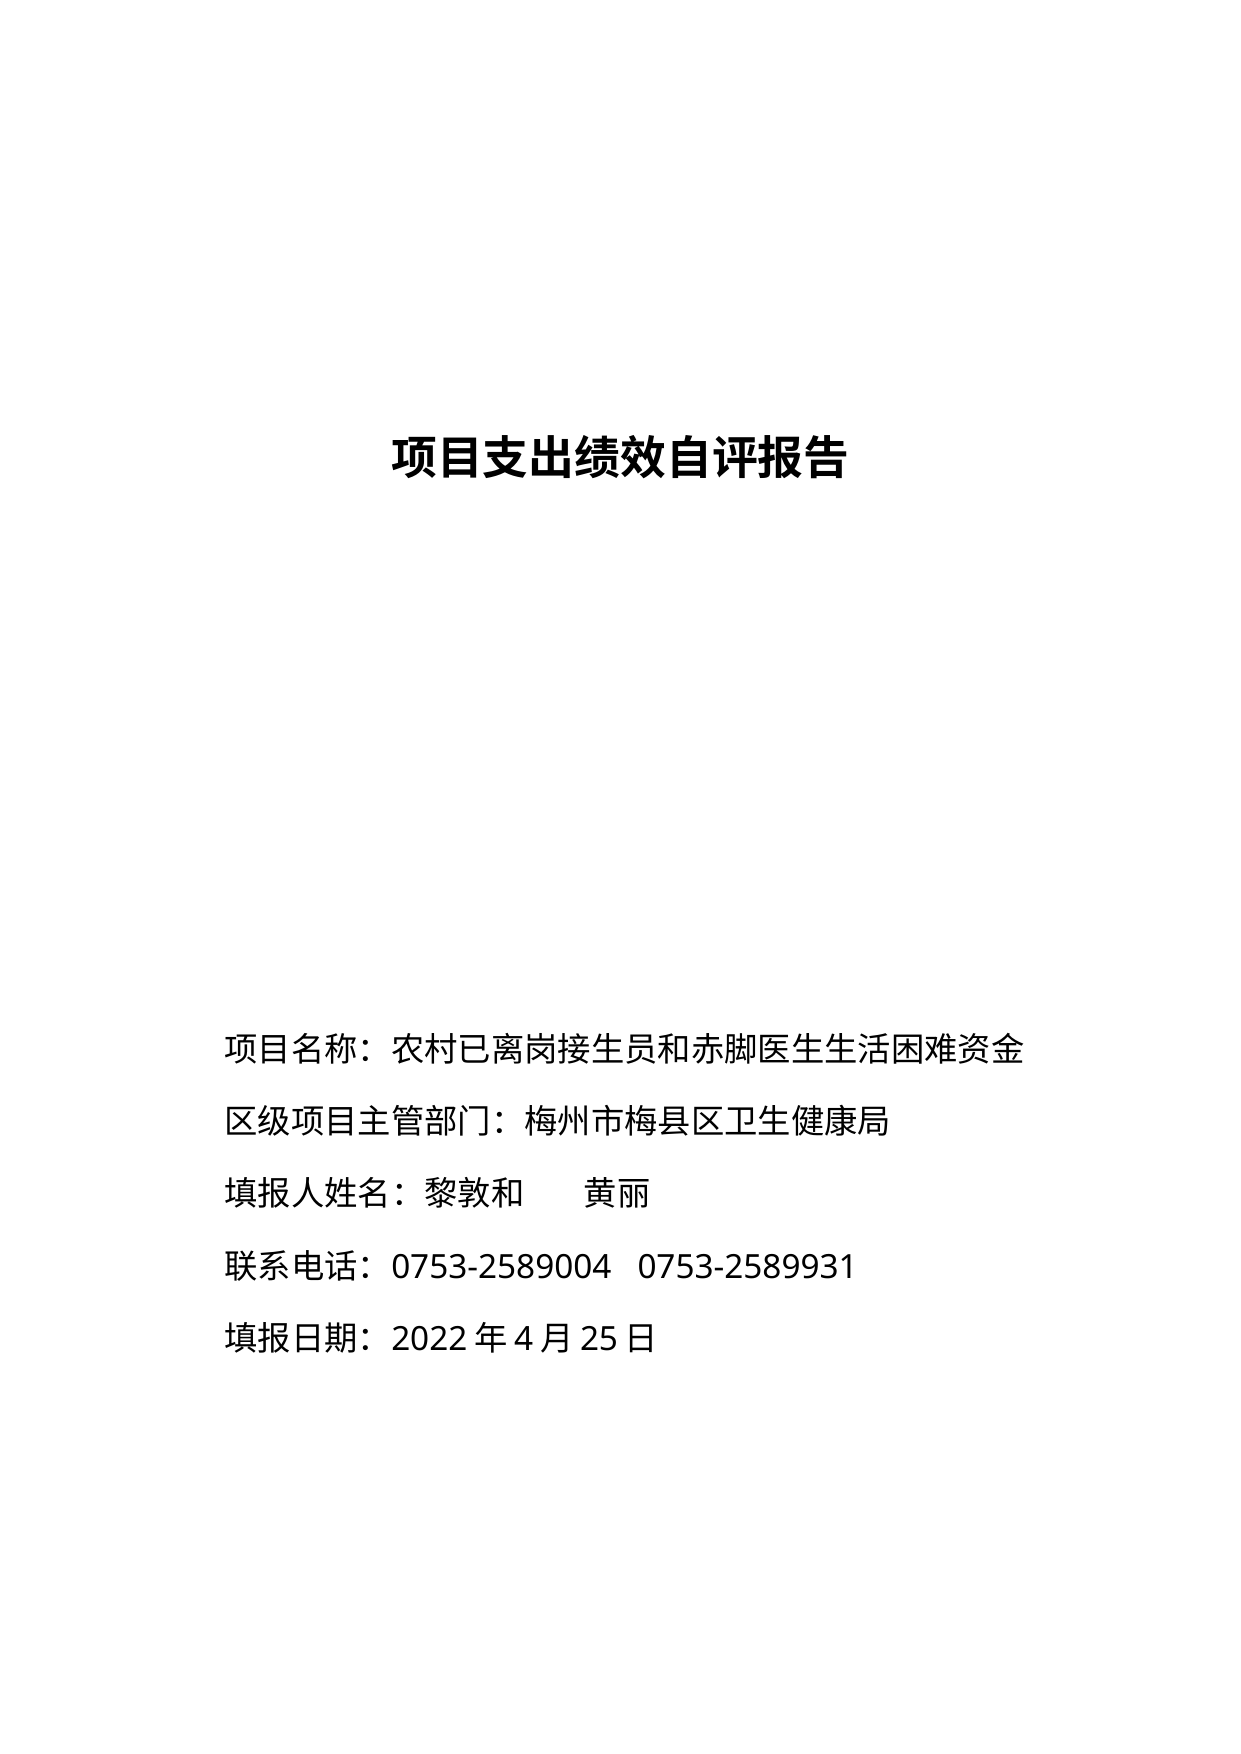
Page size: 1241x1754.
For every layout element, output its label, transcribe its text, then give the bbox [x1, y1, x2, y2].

text 填报日期：2022年4月25日 [158, 1312, 1082, 1360]
text 项目名称：农村已离岗接生员和赤脚医生生活困难资金 [158, 1022, 1082, 1071]
text 联系电话：0753-2589004 0753-2589931 [158, 1239, 1082, 1288]
text 项目支出绩效自评报告 [158, 406, 1082, 503]
text 填报人姓名：黎敦和 黄丽 [158, 1167, 1082, 1215]
text 区级项目主管部门：梅州市梅县区卫生健康局 [158, 1095, 1082, 1143]
